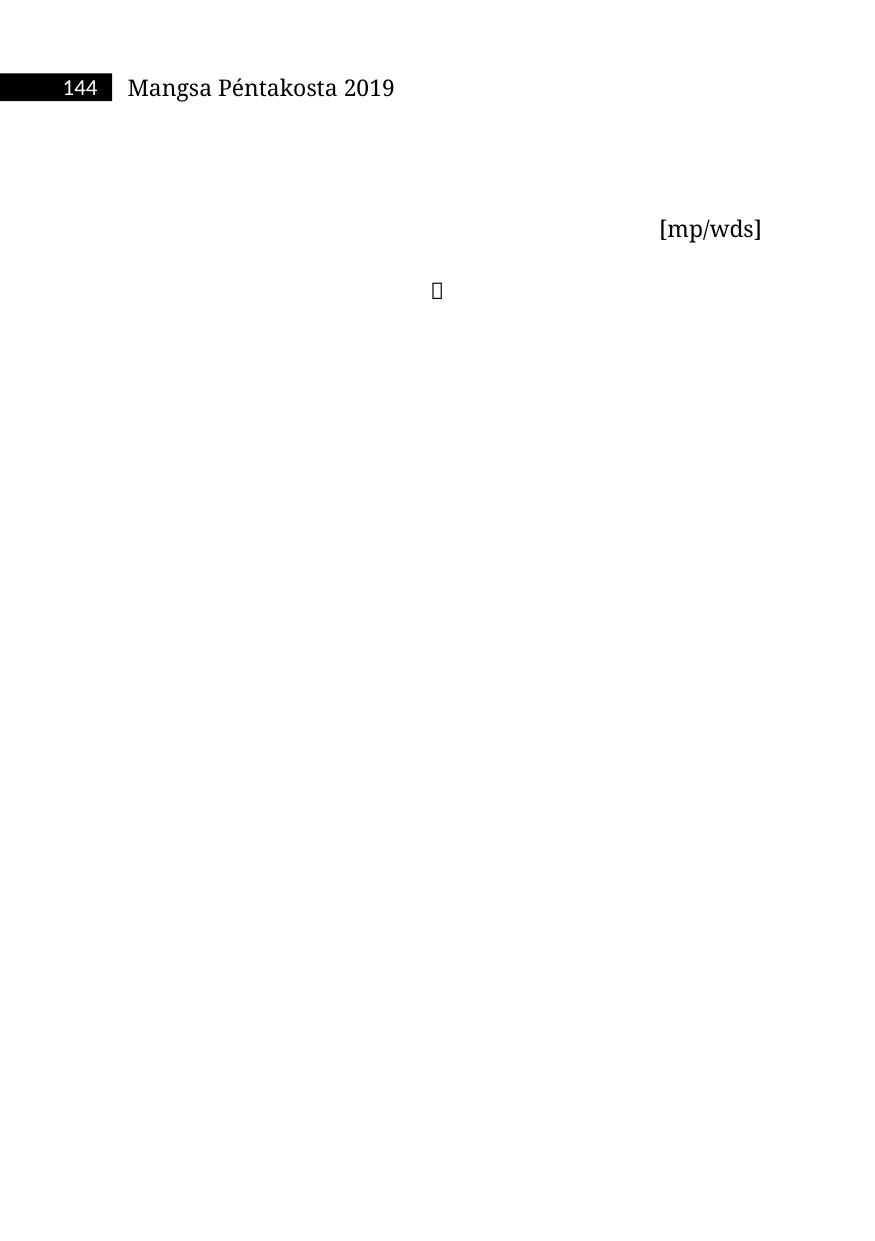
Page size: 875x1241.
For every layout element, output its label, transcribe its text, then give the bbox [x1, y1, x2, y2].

list  [112, 275, 762, 306]
text [mp/wds] [142, 212, 762, 244]
